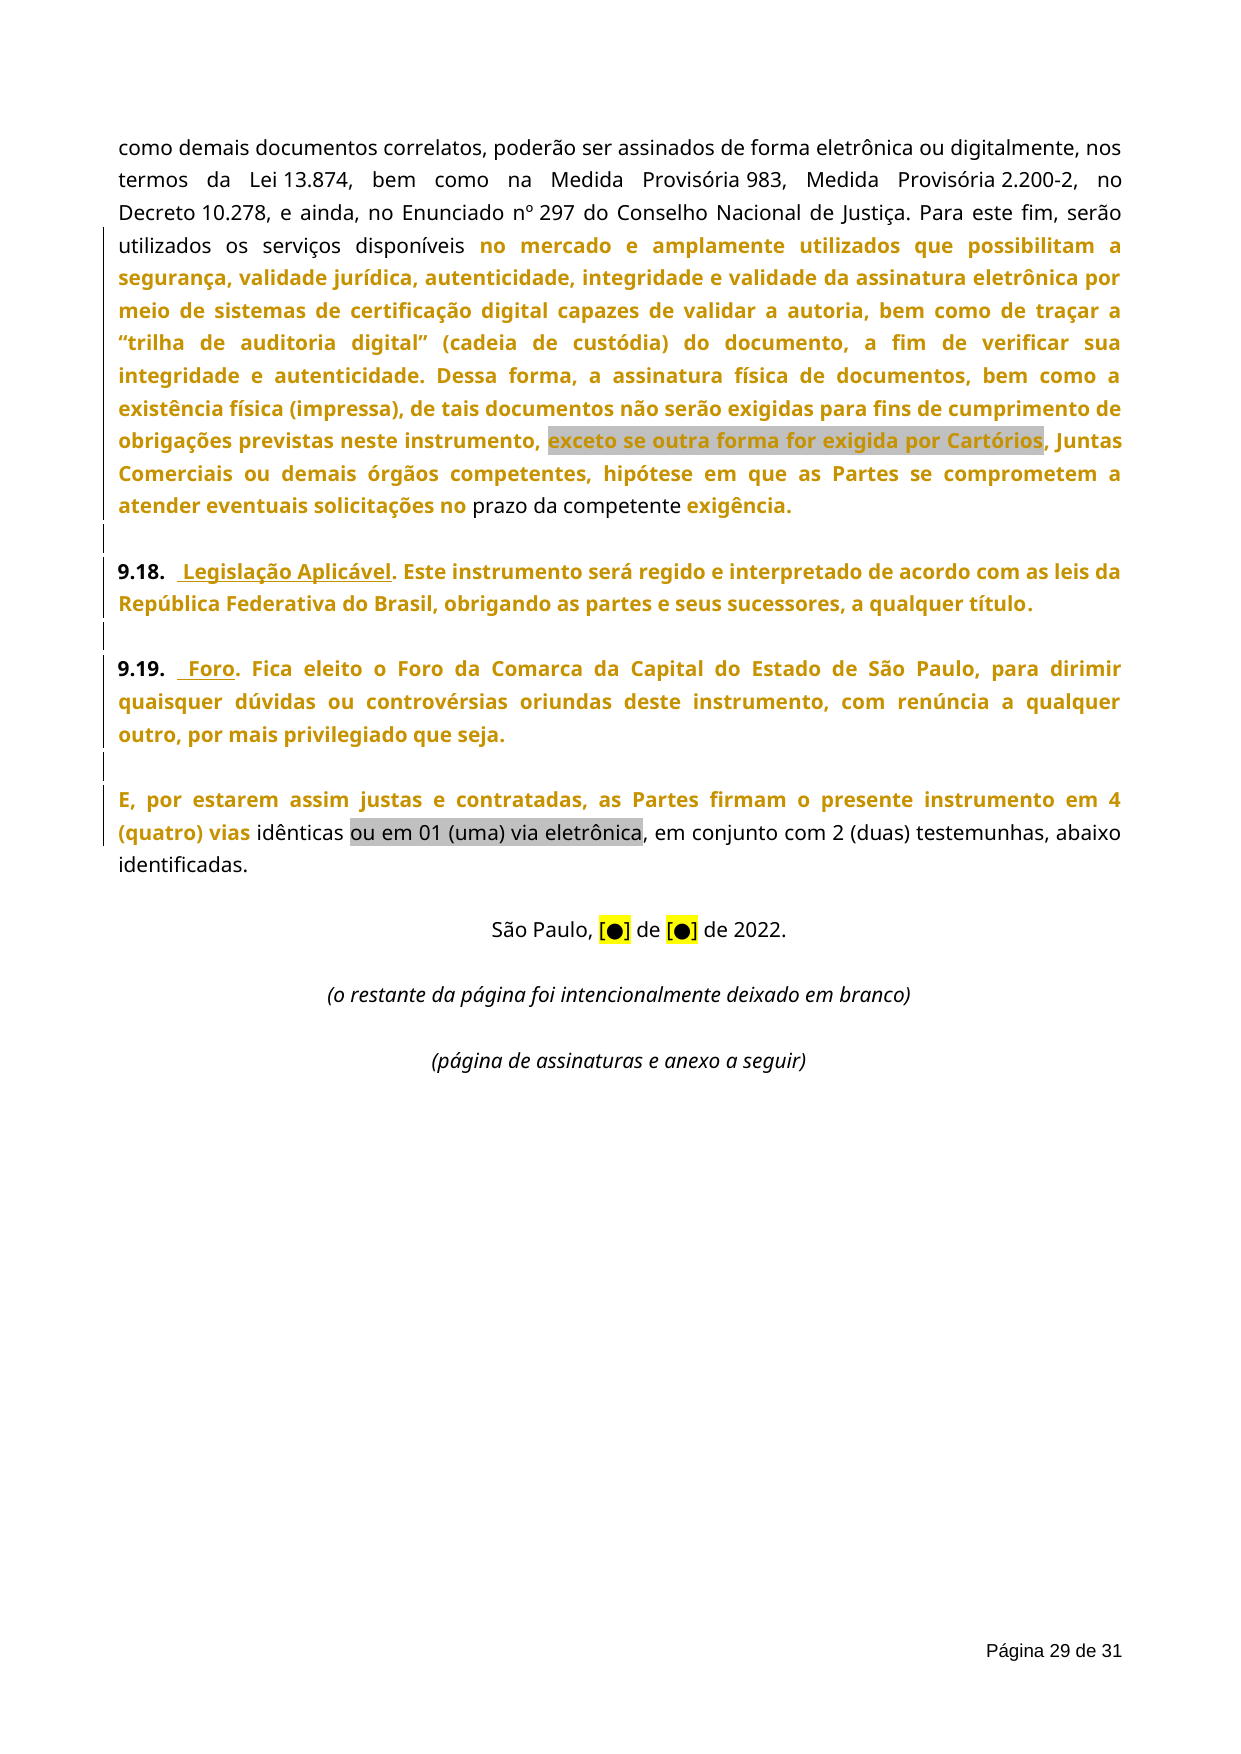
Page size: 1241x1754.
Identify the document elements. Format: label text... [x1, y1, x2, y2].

text (o restante da página foi intencionalmente deixado em branco) [118, 981, 1122, 1009]
list Legislação Aplicável. Este instrumento será regido e interpretado de acordo com as leis da República Federativa do Brasil, obrigando as partes e seus sucessores, a qualquer título. [117, 557, 1122, 618]
text (página de assinaturas e anexo a seguir) [118, 1013, 1122, 1074]
list Foro. Fica eleito o Foro da Comarca da Capital do Estado de São Paulo, para dirimir quaisquer dúvidas ou controvérsias oriundas deste instrumento, com renúncia a qualquer outro, por mais privilegiado que seja. [117, 654, 1122, 748]
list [117, 133, 1122, 520]
list São Paulo, [●] de [●] de 2022. [698, 915, 1122, 944]
text E, por estarem assim justas e contratadas, as Partes firmam o presente instrumento em 4 (quatro) vias idênticas ou em 01 (uma) via eletrônica, em conjunto com 2 (duas) testemunhas, abaixo identificadas. [118, 785, 1122, 879]
list São Paulo, [●] de [●] de 2022. [156, 915, 599, 944]
